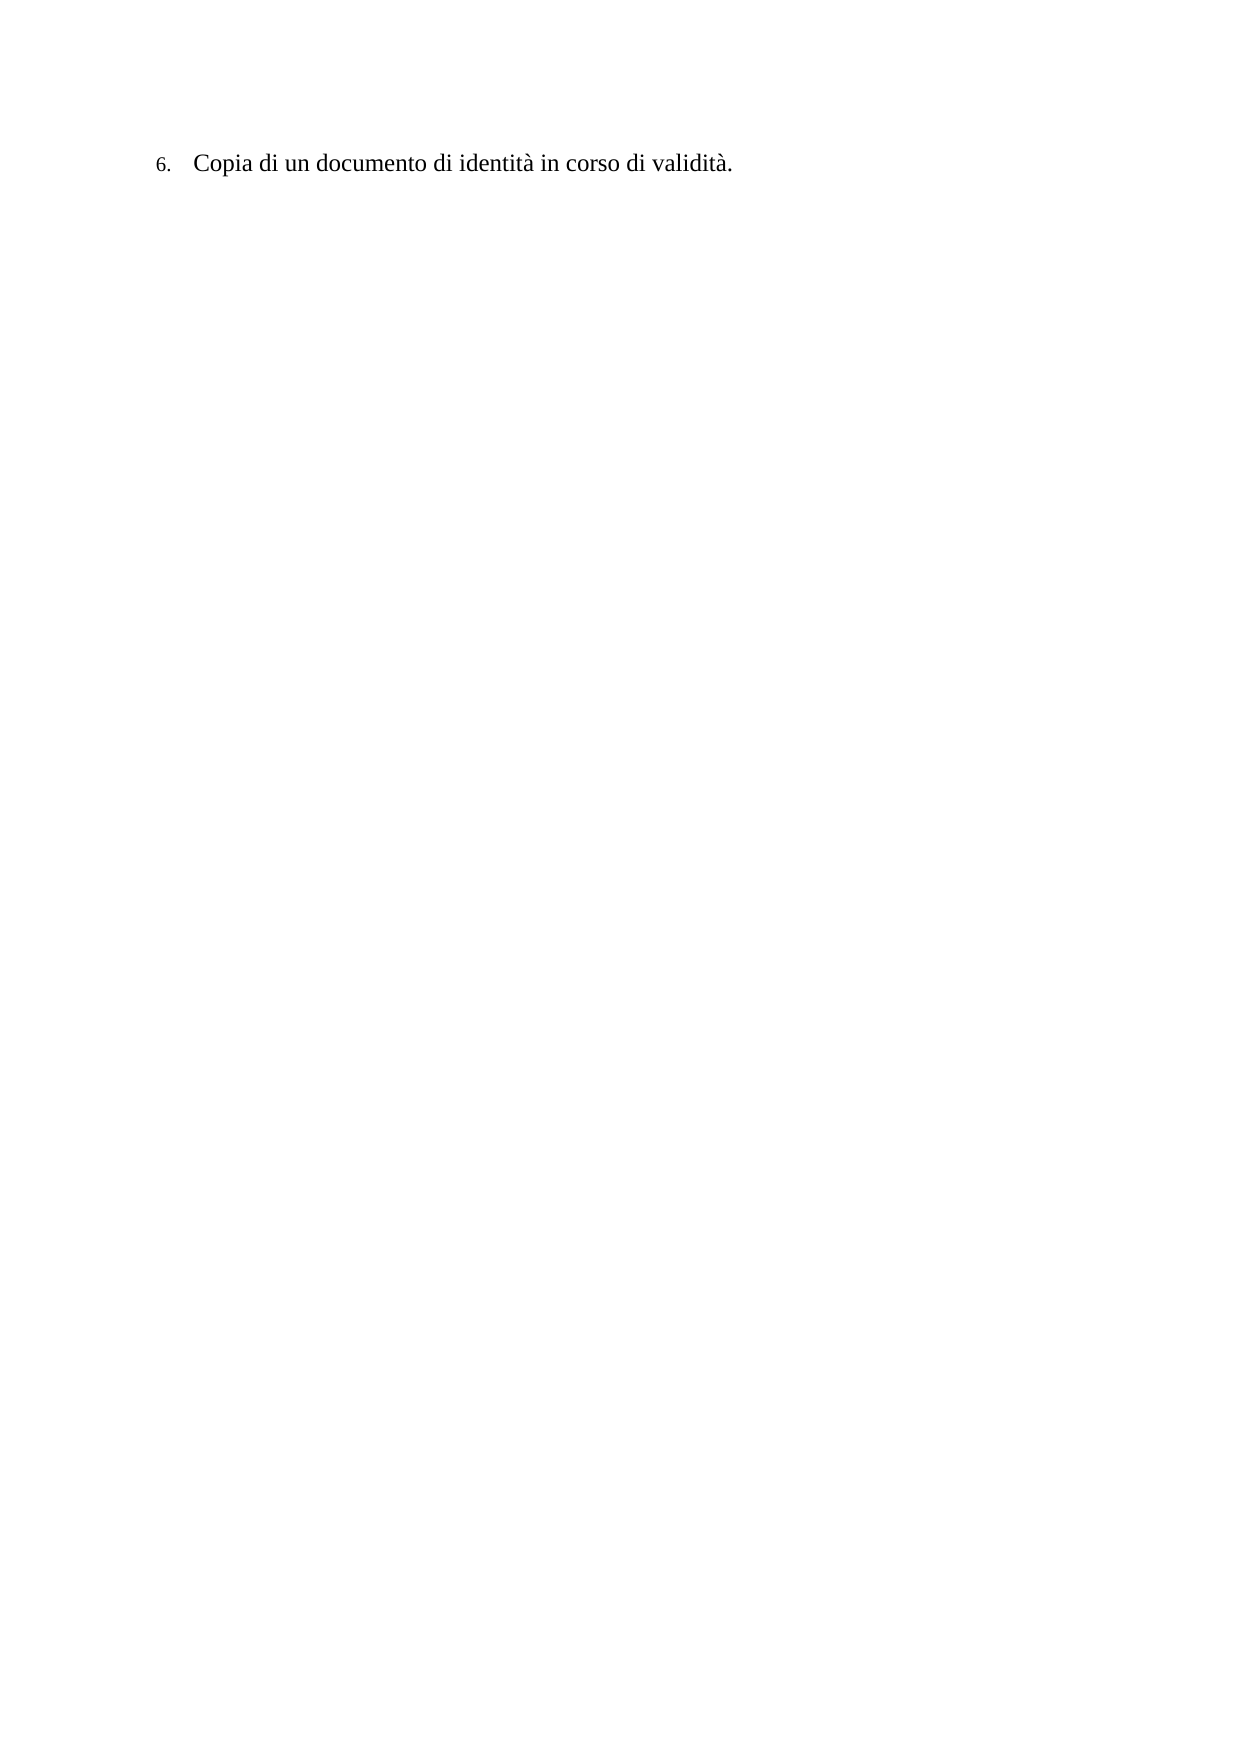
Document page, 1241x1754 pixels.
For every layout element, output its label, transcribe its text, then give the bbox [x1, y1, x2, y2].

list Copia di un documento di identità in corso di validità. [156, 148, 1122, 176]
